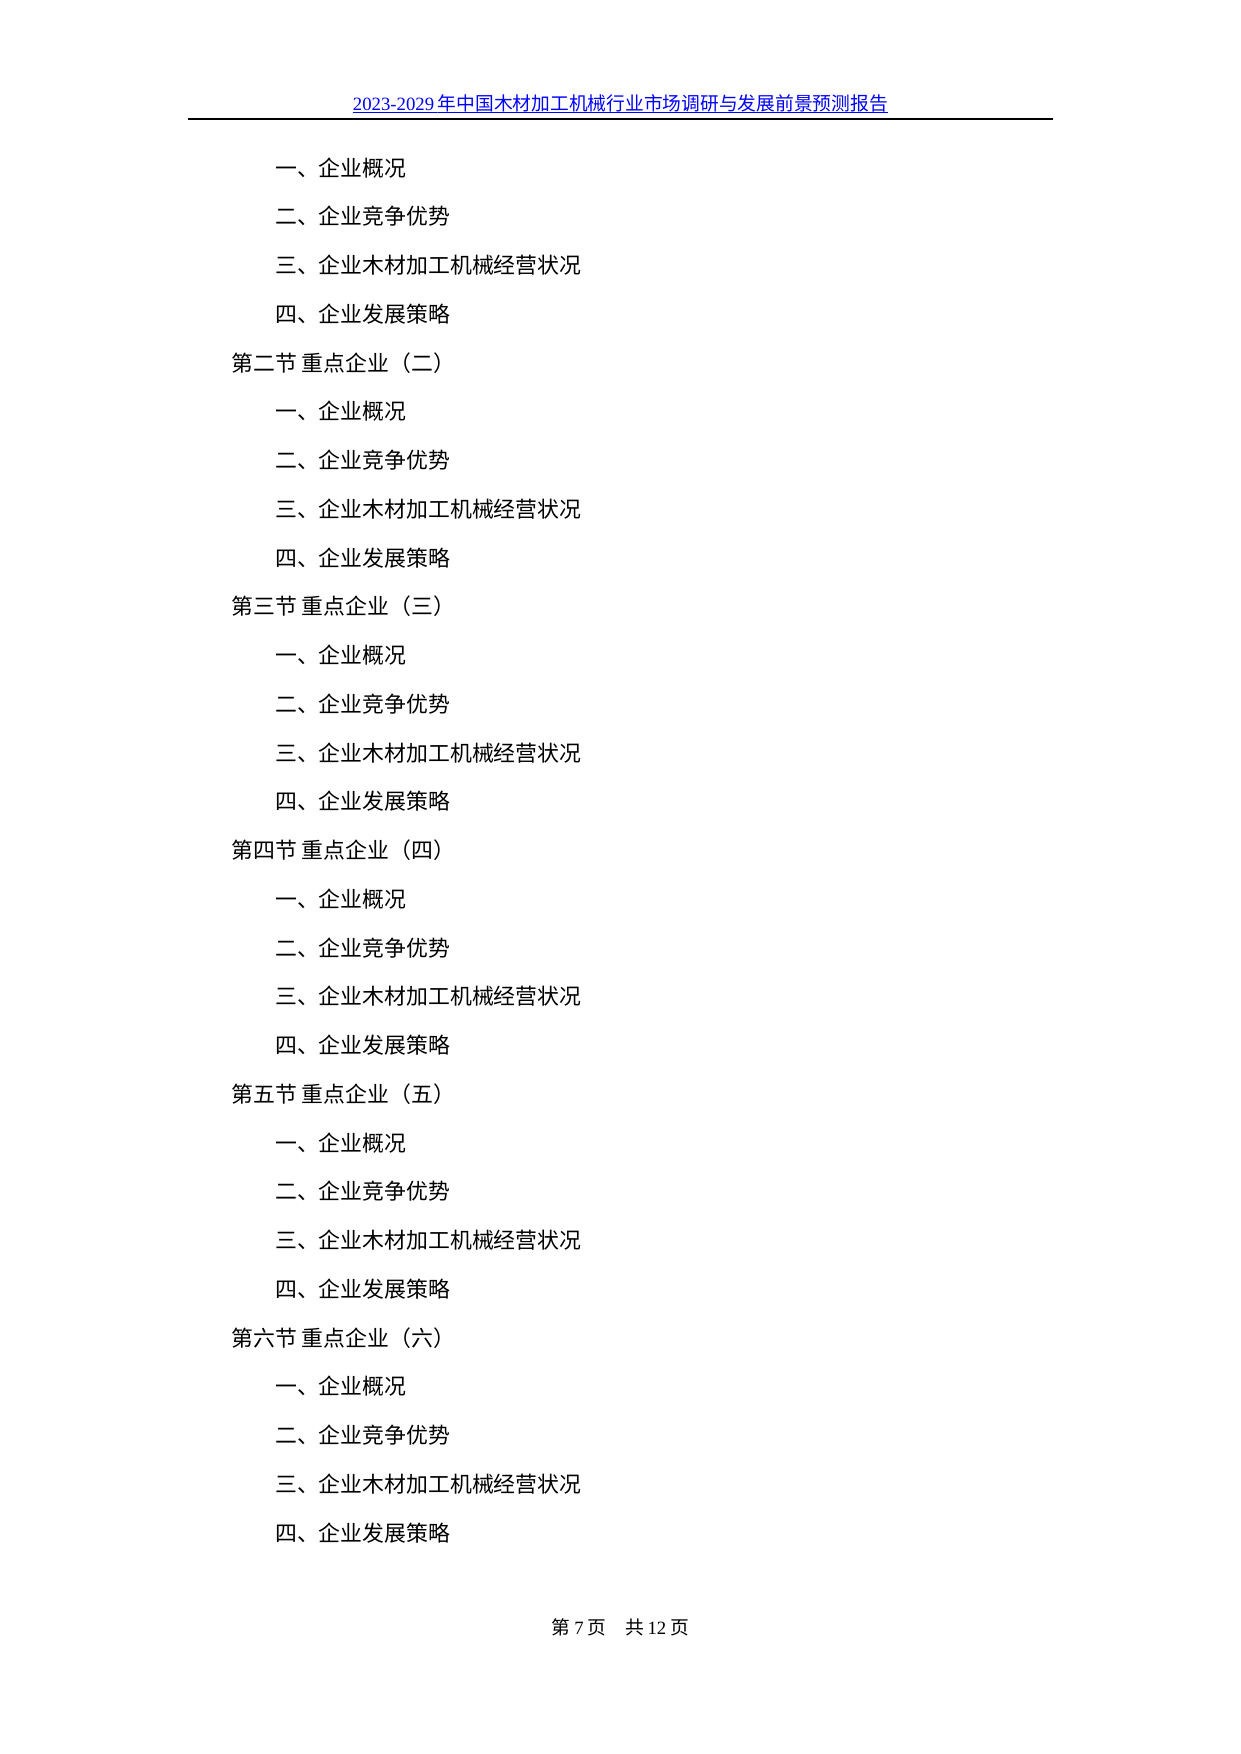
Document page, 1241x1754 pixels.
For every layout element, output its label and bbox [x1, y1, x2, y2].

text [187, 150, 1053, 1548]
